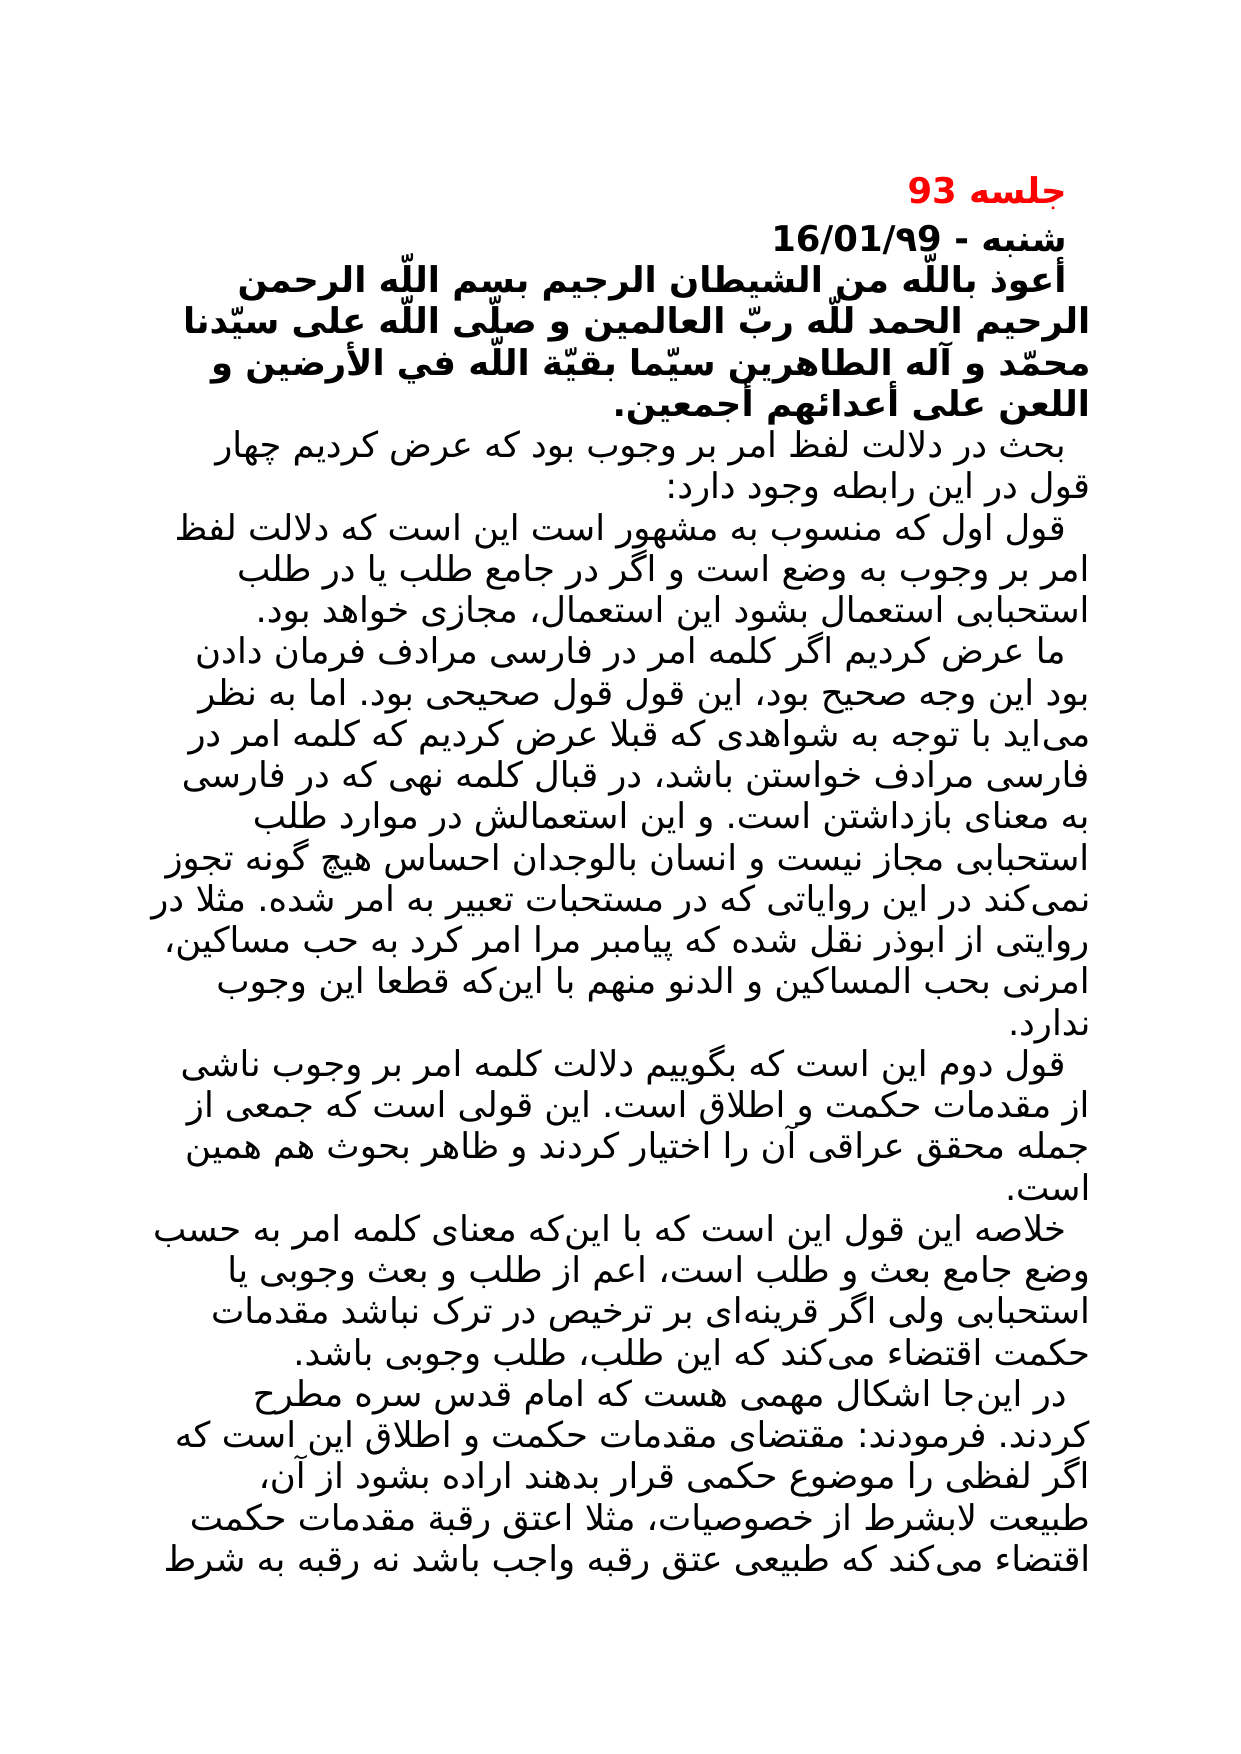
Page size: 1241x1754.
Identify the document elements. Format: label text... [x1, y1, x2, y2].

text خلاصه این قول این است که با این‌که معنای کلمه امر به حسب وضع جامع بعث و طلب است، ‌اعم از طلب و بعث وجوبی یا استحبابی ولی اگر قرینه‌ای بر ترخیص در ترک نباشد مقدمات حکمت اقتضاء می‌‌کند که این طلب، طلب وجوبی باشد. [150, 1208, 1090, 1373]
text قول دوم این است که بگوییم دلالت کلمه امر بر وجوب ناشی از مقدمات حکمت و اطلاق است. این قولی است که جمعی از جمله محقق عراقی آن را اختیار کردند و ظاهر بحوث هم همین است. [150, 1043, 1090, 1208]
text ‌شنبه - 16/01/۹9 [150, 218, 1090, 259]
text جلسه 93 [150, 171, 1090, 212]
text قول اول که منسوب به مشهور است این است که دلالت لفظ امر بر وجوب به وضع است و اگر در جامع طلب یا در طلب استحبابی استعمال بشود این استعمال، مجازی خواهد بود. [150, 507, 1090, 631]
text أعوذ باللّه من الشیطان الرجیم بسم اللّه الرحمن الرحیم الحمد للّه ربّ العالمین و صلّی اللّه علی سیّدنا محمّد و آله الطاهرین سیّما بقیّة اللّه في الأرضین و اللعن علی أعدائهم أجمعین. [150, 259, 1090, 424]
text ما عرض کردیم اگر کلمه امر در فارسی مرادف فرمان دادن بود این وجه صحیح بود، این قول قول صحیحی بود. اما به نظر می‌اید با توجه به شواهدی که قبلا عرض کردیم که کلمه امر در فارسی مرادف خواستن باشد، در قبال کلمه نهی که در فارسی به معنای بازداشتن است. و این استعمالش در موارد طلب استحبابی مجاز نیست و انسان بالوجدان احساس هیچ گونه تجوز نمی‌کند در این روایاتی که در مستحبات تعبیر به امر شده. مثلا در روایتی از ابوذر نقل شده که پیامبر مرا امر کرد به حب مساکین، ‌امرنی بحب المساکین و الدنو منهم با این‌که قطعا این وجوب ندارد. [150, 631, 1090, 1043]
text بحث در دلالت لفظ امر بر وجوب بود که عرض کردیم چهار قول در این رابطه وجود دارد: [150, 424, 1090, 507]
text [150, 1373, 1090, 1579]
